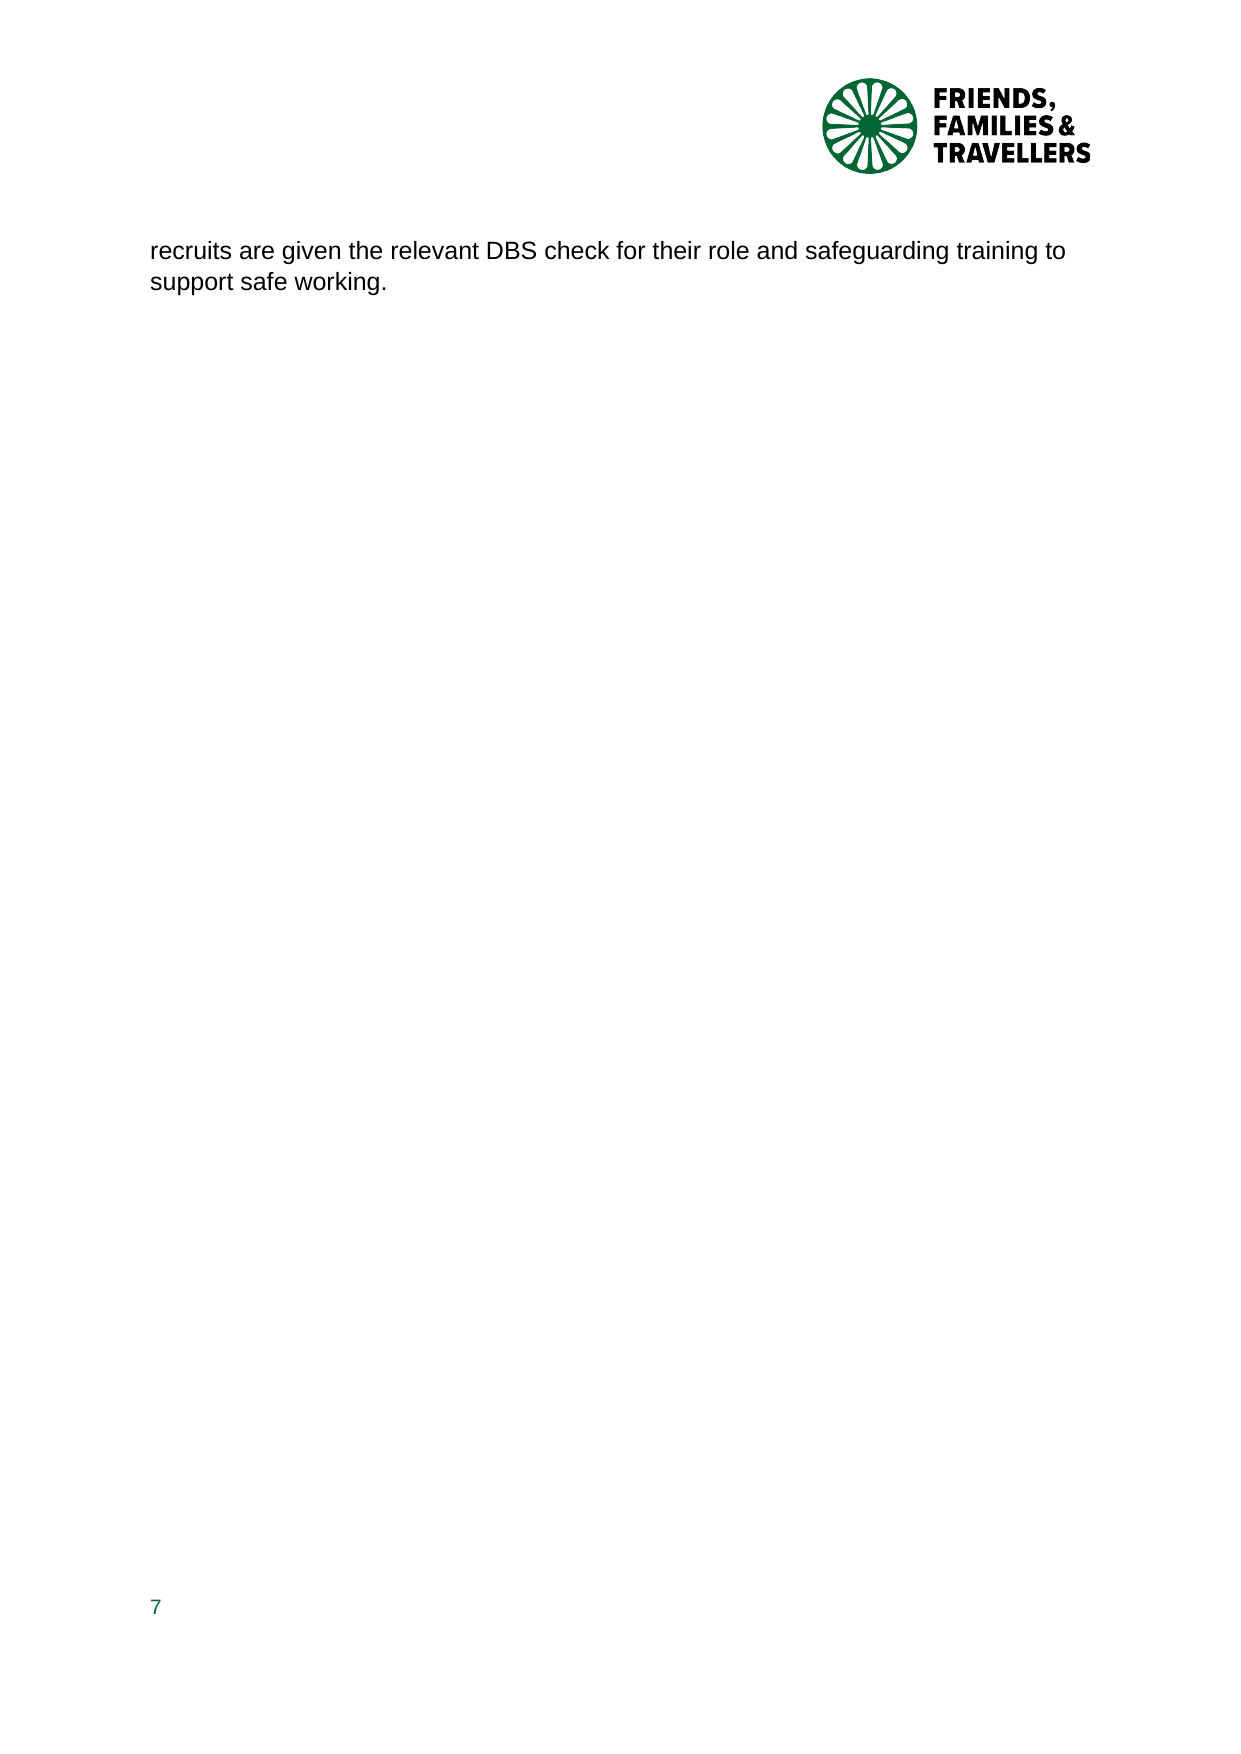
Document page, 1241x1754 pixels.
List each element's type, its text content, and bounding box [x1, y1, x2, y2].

picture [822, 78, 1091, 174]
